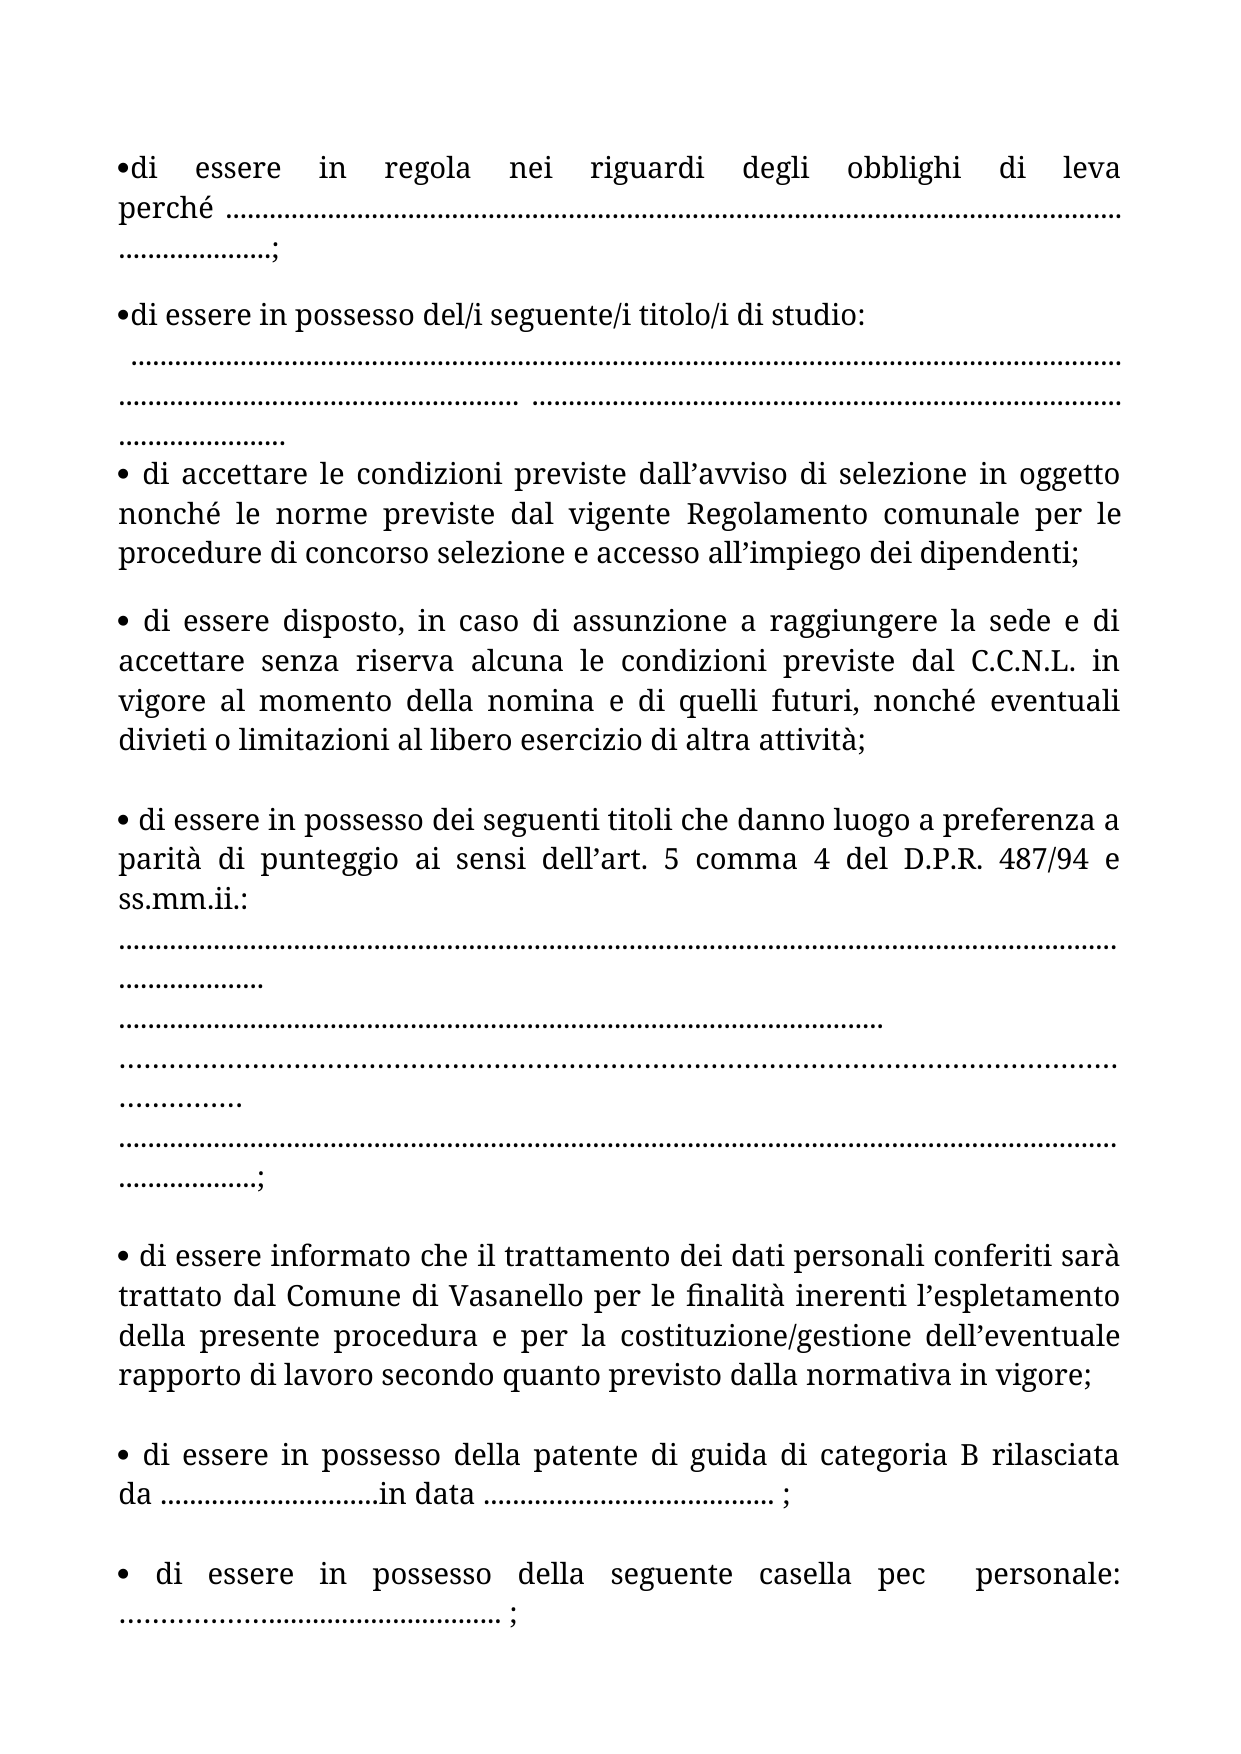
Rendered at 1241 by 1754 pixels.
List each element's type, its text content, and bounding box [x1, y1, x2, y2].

text di essere in regola nei riguardi degli obblighi di leva perché ................................................................................................................................................; [118, 148, 1122, 267]
text ............................................................................................................................................................................................... ........................................................................................................ [118, 334, 1122, 453]
text di accettare le condizioni previste dall’avviso di selezione in oggetto nonché le norme previste dal vigente Regolamento comunale per le procedure di concorso selezione e accesso all’impiego dei dipendenti; [118, 453, 1122, 572]
text ............................................................................................................................................................. .........................................................................................................……………………………………………………………………………………………………………………… ............................................................................................................................................................; [118, 918, 1122, 1196]
text di essere in possesso del/i seguente/i titolo/i di studio: [118, 295, 1122, 334]
text di essere in possesso dei seguenti titoli che danno luogo a preferenza a parità di punteggio ai sensi dell’art. 5 comma 4 del D.P.R. 487/94 e ss.mm.ii.: [118, 799, 1122, 918]
text di essere in possesso della seguente casella pec personale:………………................................ ; [118, 1553, 1122, 1632]
text di essere disposto, in caso di assunzione a raggiungere la sede e di accettare senza riserva alcuna le condizioni previste dal C.C.N.L. in vigore al momento della nomina e di quelli futuri, nonché eventuali divieti o limitazioni al libero esercizio di altra attività; [118, 601, 1122, 759]
text di essere in possesso della patente di guida di categoria B rilasciata da ..............................in data ........................................ ; [118, 1434, 1122, 1513]
text di essere informato che il trattamento dei dati personali conferiti sarà trattato dal Comune di Vasanello per le finalità inerenti l’espletamento della presente procedura e per la costituzione/gestione dell’eventuale rapporto di lavoro secondo quanto previsto dalla normativa in vigore; [118, 1196, 1122, 1394]
